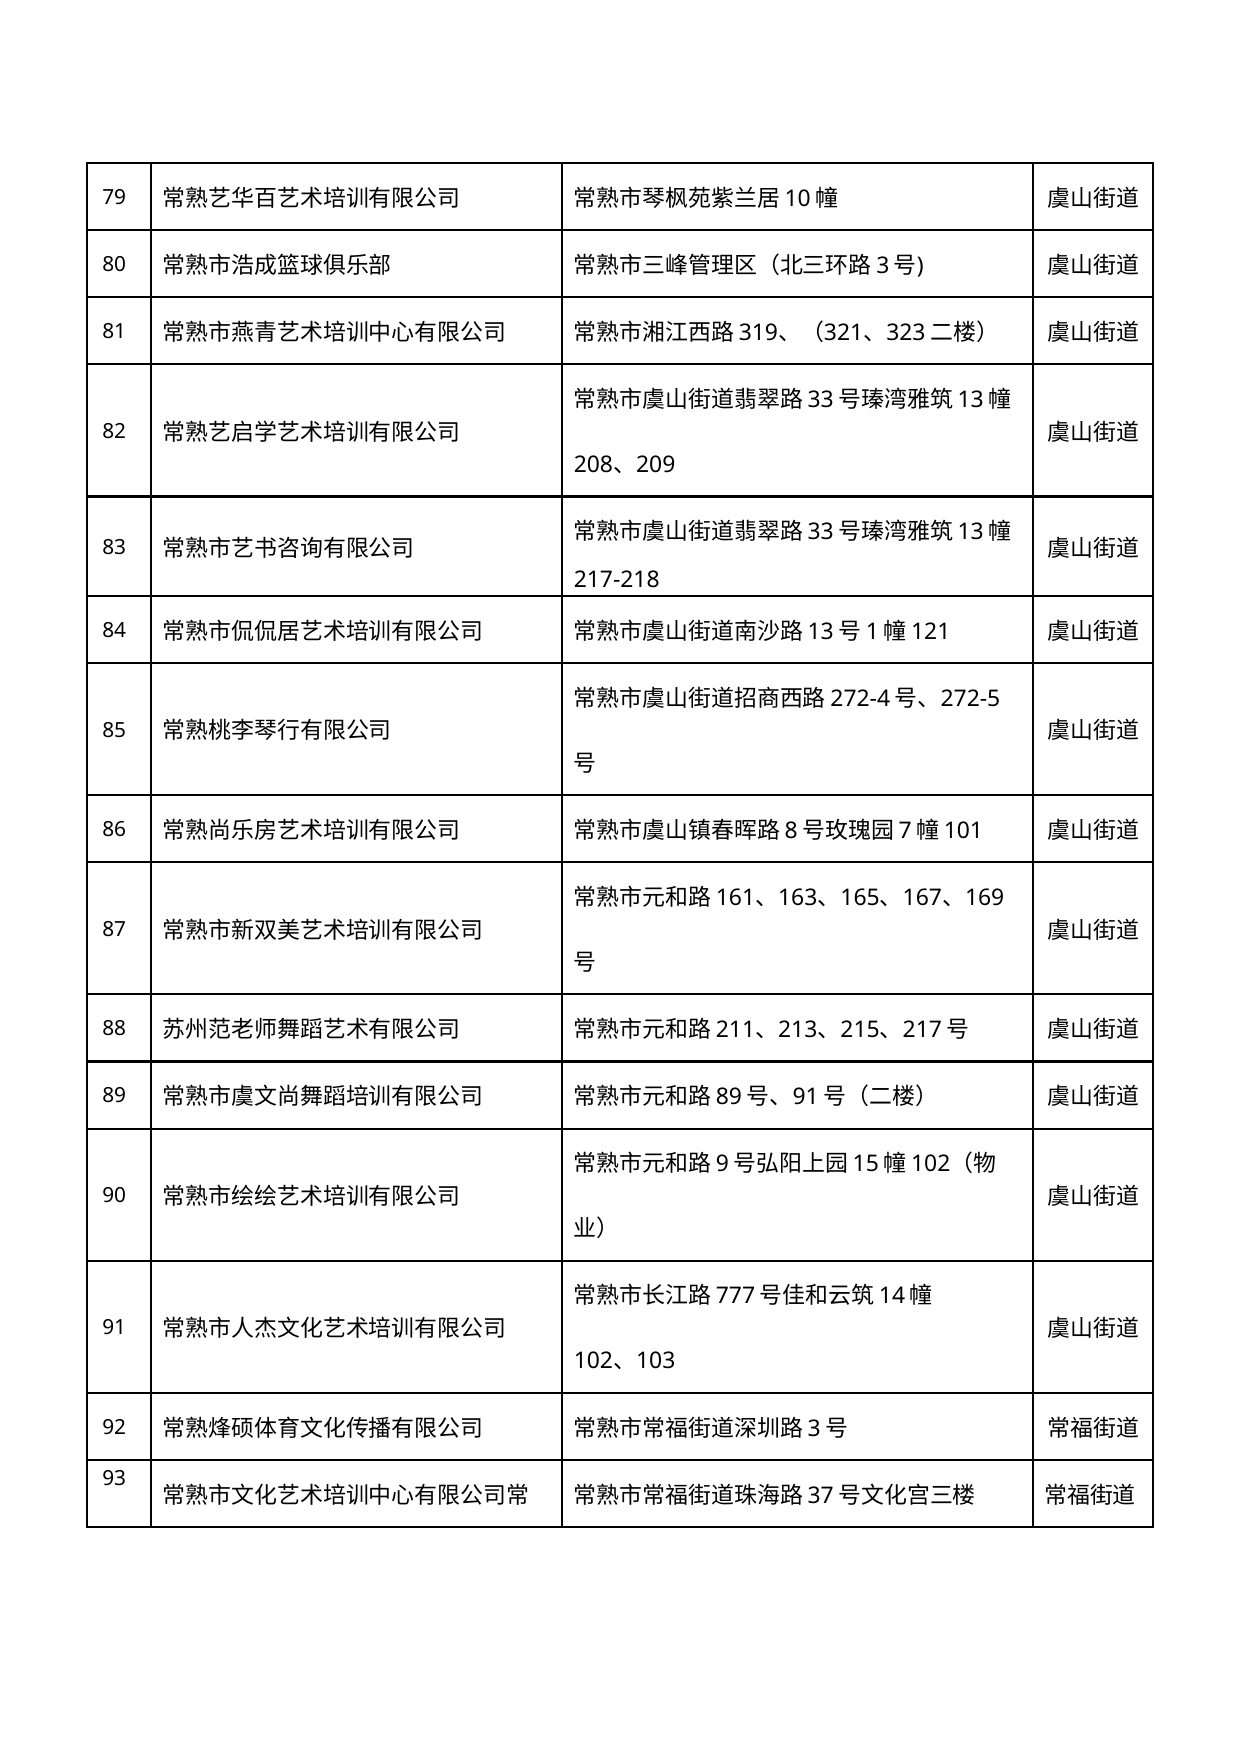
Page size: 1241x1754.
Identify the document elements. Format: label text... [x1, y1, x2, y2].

table_cell 88 [88, 995, 150, 1060]
table_cell 常熟市侃侃居艺术培训有限公司 [152, 597, 561, 662]
table_cell 89 [88, 1063, 150, 1127]
table_cell 虞山街道 [1034, 796, 1152, 861]
table_cell 常福街道 [1034, 1394, 1152, 1459]
table_cell 虞山街道 [1034, 664, 1152, 794]
table_cell 常熟市人杰文化艺术培训有限公司 [152, 1262, 561, 1392]
table_cell 常熟市元和路9号弘阳上园15幢102（物业） [563, 1130, 1032, 1259]
table_cell 虞山街道 [1034, 1130, 1152, 1259]
table_cell 86 [88, 796, 150, 861]
table_cell 91 [88, 1262, 150, 1392]
table_cell 常福街道 [1034, 1461, 1152, 1526]
table_cell 常熟市长江路777号佳和云筑14幢102、103 [563, 1262, 1032, 1392]
table_cell 常熟艺华百艺术培训有限公司 [152, 164, 561, 229]
table_cell 常熟艺启学艺术培训有限公司 [152, 365, 561, 495]
table_cell 常熟市虞山街道南沙路13号1幢121 [563, 597, 1032, 662]
table_cell 常熟市虞山街道翡翠路33号瑧湾雅筑13幢217-218 [563, 498, 1032, 595]
table_cell 93 [88, 1461, 150, 1526]
table_cell 常熟市元和路211、213、215、217号 [563, 995, 1032, 1060]
table_cell 常熟尚乐房艺术培训有限公司 [152, 796, 561, 861]
table_cell 常熟市绘绘艺术培训有限公司 [152, 1130, 561, 1259]
table_cell 常熟市虞文尚舞蹈培训有限公司 [152, 1063, 561, 1127]
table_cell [152, 1461, 561, 1526]
table_cell 虞山街道 [1034, 164, 1152, 229]
table_cell 常熟市燕青艺术培训中心有限公司 [152, 298, 561, 363]
table_cell 常熟市浩成篮球俱乐部 [152, 231, 561, 296]
table_cell 82 [88, 365, 150, 495]
table_cell 92 [88, 1394, 150, 1459]
table_cell 80 [88, 231, 150, 296]
table_cell 常熟市常福街道珠海路37号文化宫三楼 [563, 1461, 1032, 1526]
table_cell 常熟市湘江西路319、（321、323二楼） [563, 298, 1032, 363]
table_cell 常熟市虞山街道招商西路272-4号、272-5号 [563, 664, 1032, 794]
table_cell 虞山街道 [1034, 597, 1152, 662]
table_cell 常熟市虞山街道翡翠路33号瑧湾雅筑13幢208、209 [563, 365, 1032, 495]
table_cell 虞山街道 [1034, 863, 1152, 993]
table_cell 常熟市三峰管理区（北三环路3号) [563, 231, 1032, 296]
table_cell 虞山街道 [1034, 995, 1152, 1060]
table_cell 87 [88, 863, 150, 993]
table_cell 虞山街道 [1034, 1063, 1152, 1127]
table_cell 苏州范老师舞蹈艺术有限公司 [152, 995, 561, 1060]
table_cell 常熟市元和路161、163、165、167、169号 [563, 863, 1032, 993]
table_cell 常熟烽硕体育文化传播有限公司 [152, 1394, 561, 1459]
table_cell 虞山街道 [1034, 1262, 1152, 1392]
table_cell 81 [88, 298, 150, 363]
table_cell 85 [88, 664, 150, 794]
table_cell 常熟市艺书咨询有限公司 [152, 498, 561, 595]
table_cell 常熟市虞山镇春晖路8号玫瑰园7幢101 [563, 796, 1032, 861]
table_cell 常熟市元和路89号、91号（二楼） [563, 1063, 1032, 1127]
table_cell 常熟市琴枫苑紫兰居10幢 [563, 164, 1032, 229]
table_cell 83 [88, 498, 150, 595]
table_cell 虞山街道 [1034, 298, 1152, 363]
table_cell 90 [88, 1130, 150, 1259]
table_cell 常熟市新双美艺术培训有限公司 [152, 863, 561, 993]
table_cell 虞山街道 [1034, 231, 1152, 296]
table_cell 常熟市常福街道深圳路3号 [563, 1394, 1032, 1459]
table_cell 虞山街道 [1034, 498, 1152, 595]
table_cell 虞山街道 [1034, 365, 1152, 495]
table_cell 84 [88, 597, 150, 662]
table_cell 常熟桃李琴行有限公司 [152, 664, 561, 794]
table_cell 79 [88, 164, 150, 229]
